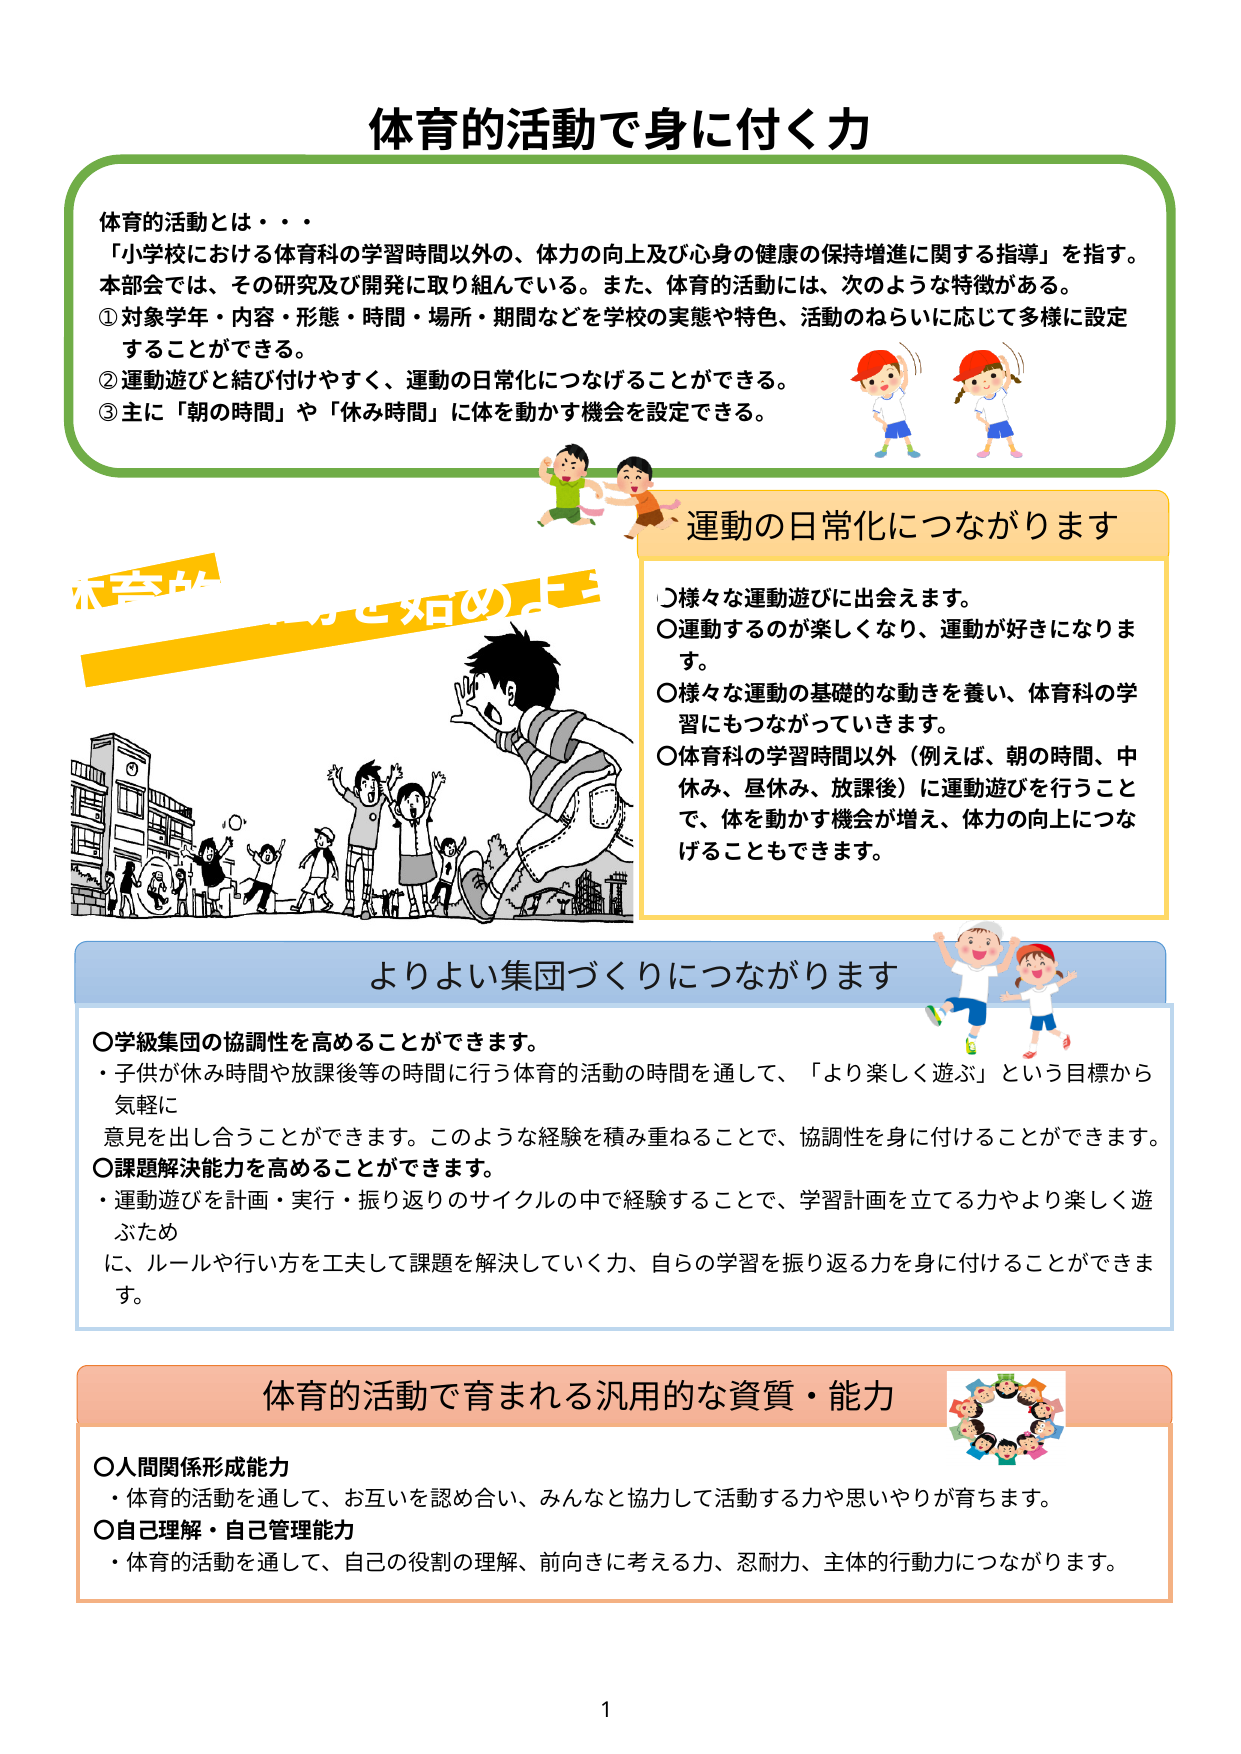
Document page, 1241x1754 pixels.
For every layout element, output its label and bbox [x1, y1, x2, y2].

picture [946, 1371, 1066, 1466]
picture [850, 342, 1024, 458]
picture [925, 920, 1078, 1059]
picture [70, 615, 634, 936]
picture [533, 432, 683, 546]
